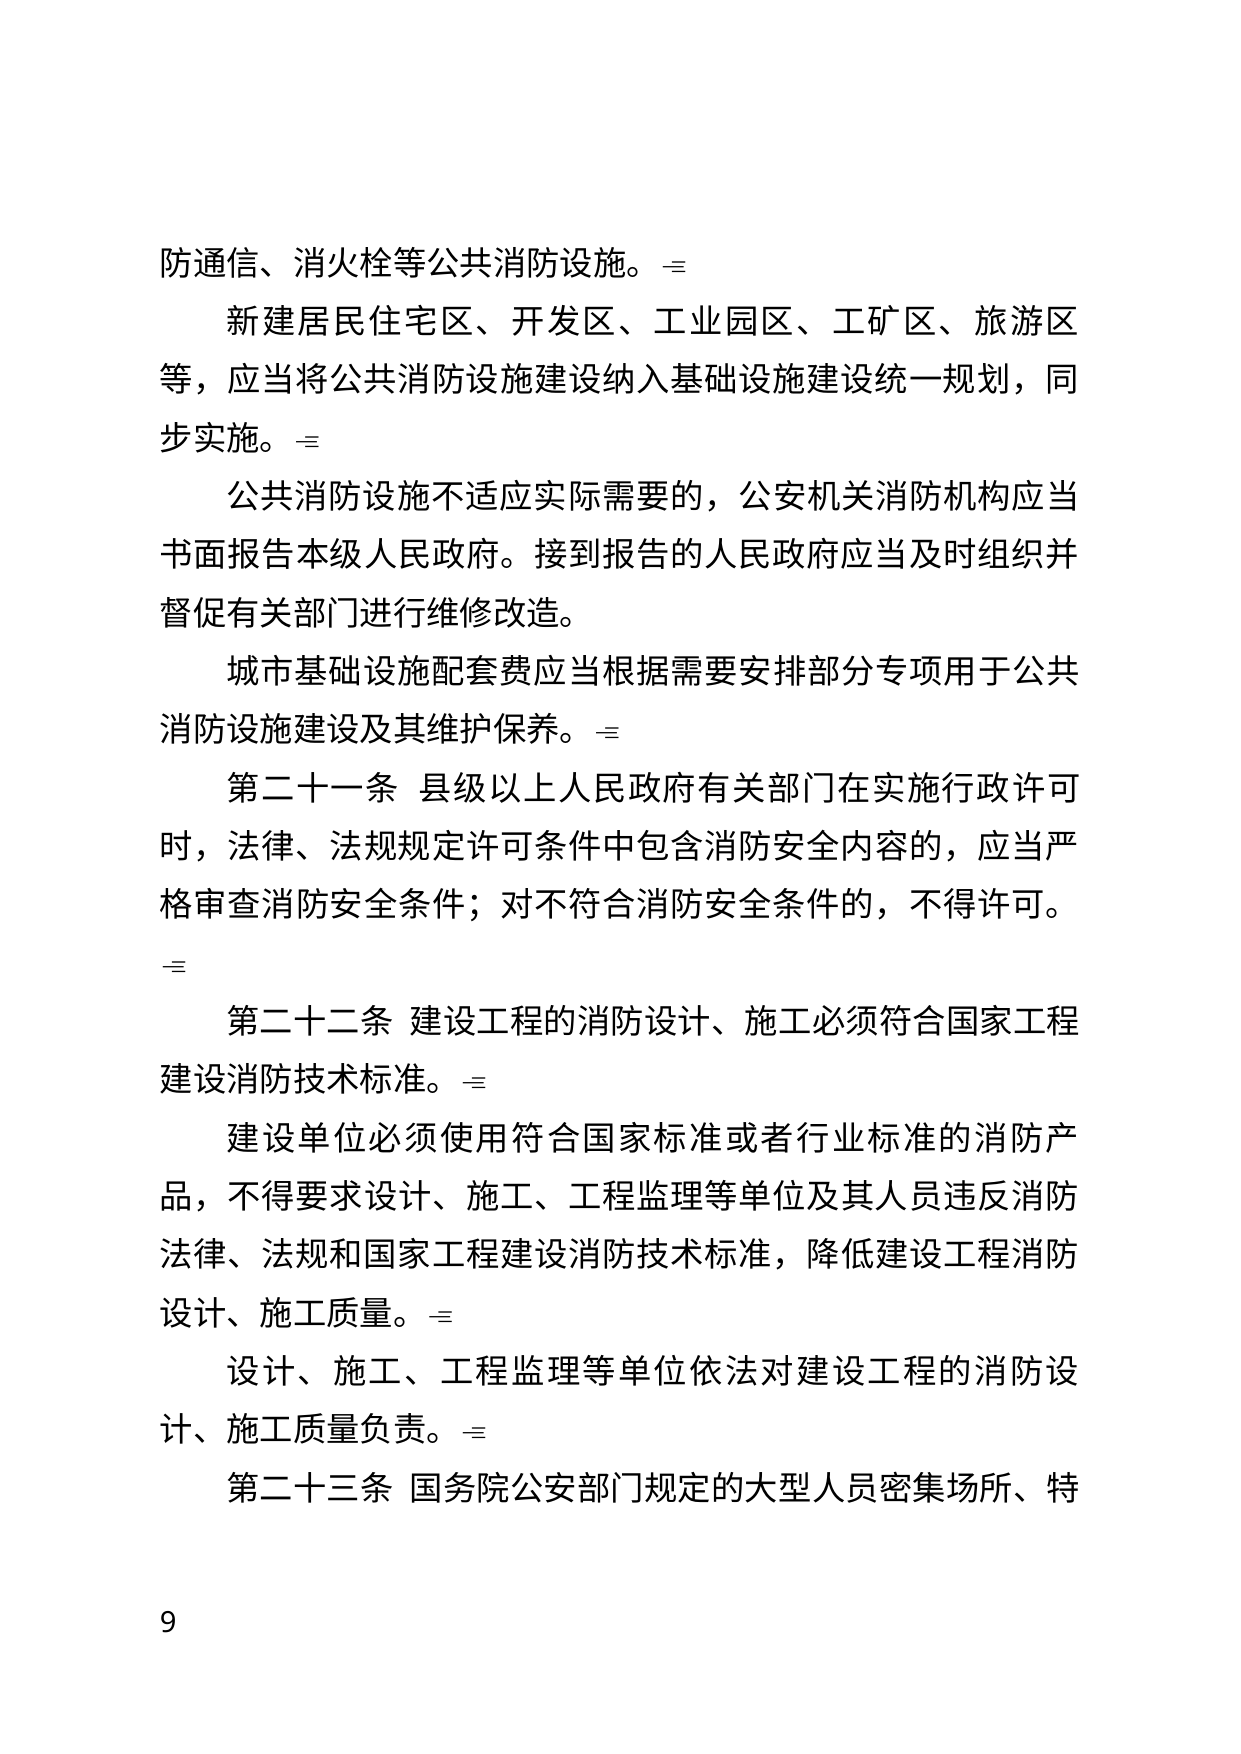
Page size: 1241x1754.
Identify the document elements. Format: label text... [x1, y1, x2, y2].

text 新建居民住宅区、开发区、工业园区、工矿区、旅游区等，应当将公共消防设施建设纳入基础设施建设统一规划，同步实施。 [159, 284, 1081, 459]
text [159, 1451, 1081, 1509]
text 城市基础设施配套费应当根据需要安排部分专项用于公共消防设施建设及其维护保养。 [159, 634, 1081, 751]
text 设计、施工、工程监理等单位依法对建设工程的消防设计、施工质量负责。 [159, 1334, 1081, 1451]
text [159, 226, 1081, 284]
text 公共消防设施不适应实际需要的，公安机关消防机构应当书面报告本级人民政府。接到报告的人民政府应当及时组织并督促有关部门进行维修改造。 [159, 459, 1081, 634]
text 第二十二条 建设工程的消防设计、施工必须符合国家工程建设消防技术标准。 [159, 984, 1081, 1101]
text 第二十一条 县级以上人民政府有关部门在实施行政许可时，法律、法规规定许可条件中包含消防安全内容的，应当严格审查消防安全条件；对不符合消防安全条件的，不得许可。 [159, 751, 1081, 984]
text 建设单位必须使用符合国家标准或者行业标准的消防产品，不得要求设计、施工、工程监理等单位及其人员违反消防法律、法规和国家工程建设消防技术标准，降低建设工程消防设计、施工质量。 [159, 1101, 1081, 1334]
